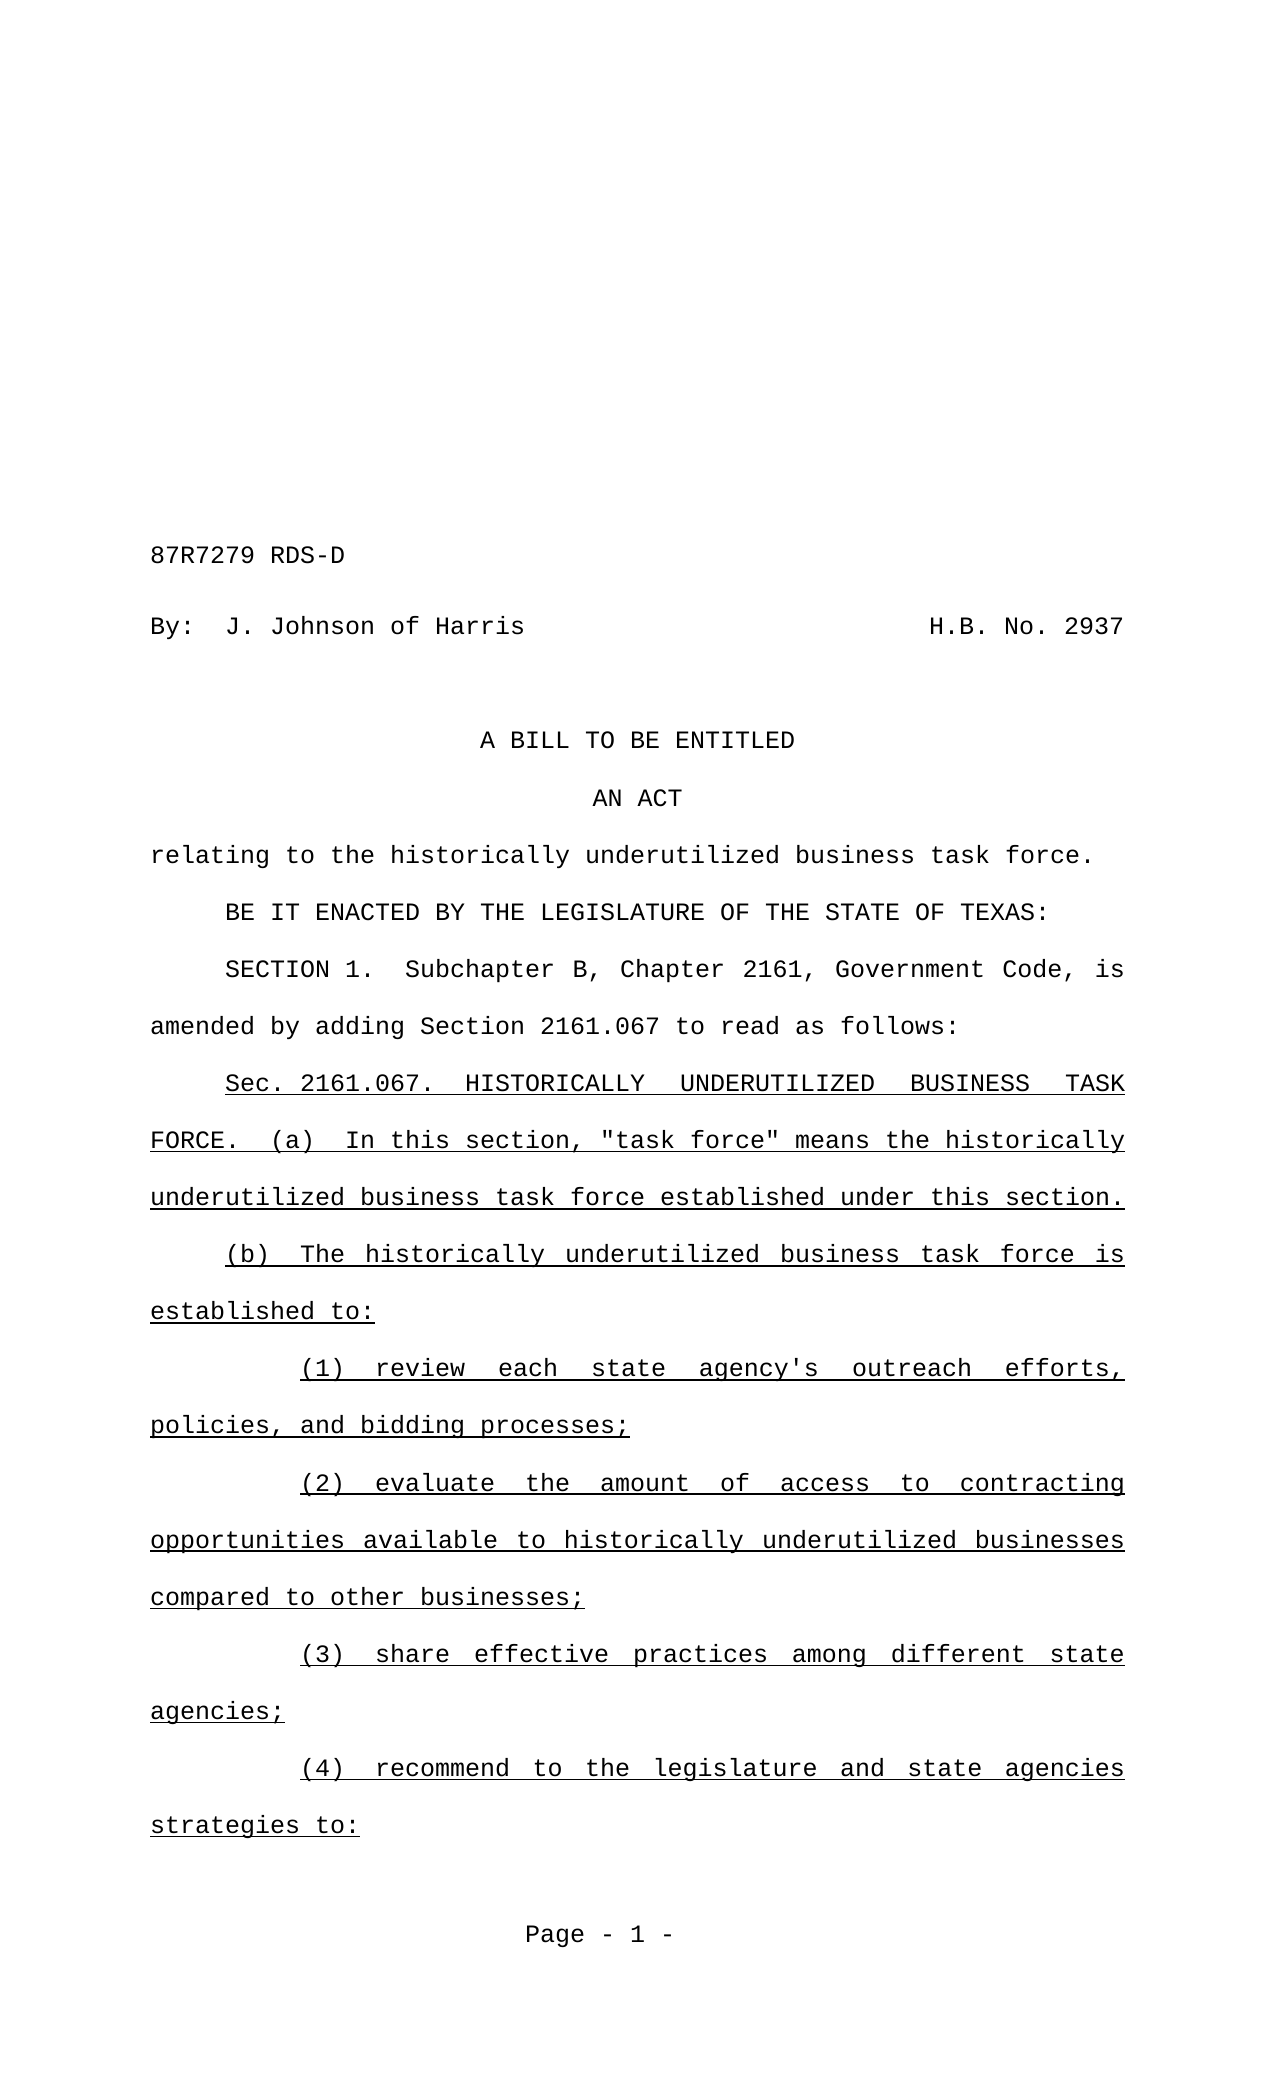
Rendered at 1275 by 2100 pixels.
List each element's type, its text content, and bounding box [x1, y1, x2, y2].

text (4) recommend to the legislature and state agencies strategies to: [150, 1755, 1125, 1841]
text (1) review each state agency's outreach efforts, policies, and bidding processes; [150, 1356, 1125, 1441]
text (2) evaluate the amount of access to contracting opportunities available to historically underutilized businesses compared to other businesses; [150, 1552, 1125, 1613]
text By: J. Johnson of Harris H.B. No. 2937 [150, 614, 1125, 642]
text Sec. 2161.067. HISTORICALLY UNDERUTILIZED BUSINESS TASK FORCE. (a) In this section, "task force" means the historically underutilized business task force established under this section. [150, 1152, 1125, 1208]
text AN ACT [150, 785, 1125, 813]
text (3) share effective practices among different state agencies; [150, 1641, 1125, 1727]
text (2) evaluate the amount of access to contracting opportunities available to historically underutilized businesses compared to other businesses; [150, 1470, 1125, 1550]
text A BILL TO BE ENTITLED [150, 728, 1125, 756]
text 87R7279 RDS-D [150, 542, 1125, 571]
text SECTION 1. Subchapter B, Chapter 2161, Government Code, is amended by adding Section 2161.067 to read as follows: [150, 956, 1125, 1042]
text relating to the historically underutilized business task force. [150, 842, 1125, 871]
text Sec. 2161.067. HISTORICALLY UNDERUTILIZED BUSINESS TASK FORCE. (a) In this section, "task force" means the historically underutilized business task force established under this section. [150, 1070, 1125, 1151]
text (b) The historically underutilized business task force is established to: [150, 1242, 1125, 1327]
text BE IT ENACTED BY THE LEGISLATURE OF THE STATE OF TEXAS: [150, 899, 1125, 928]
